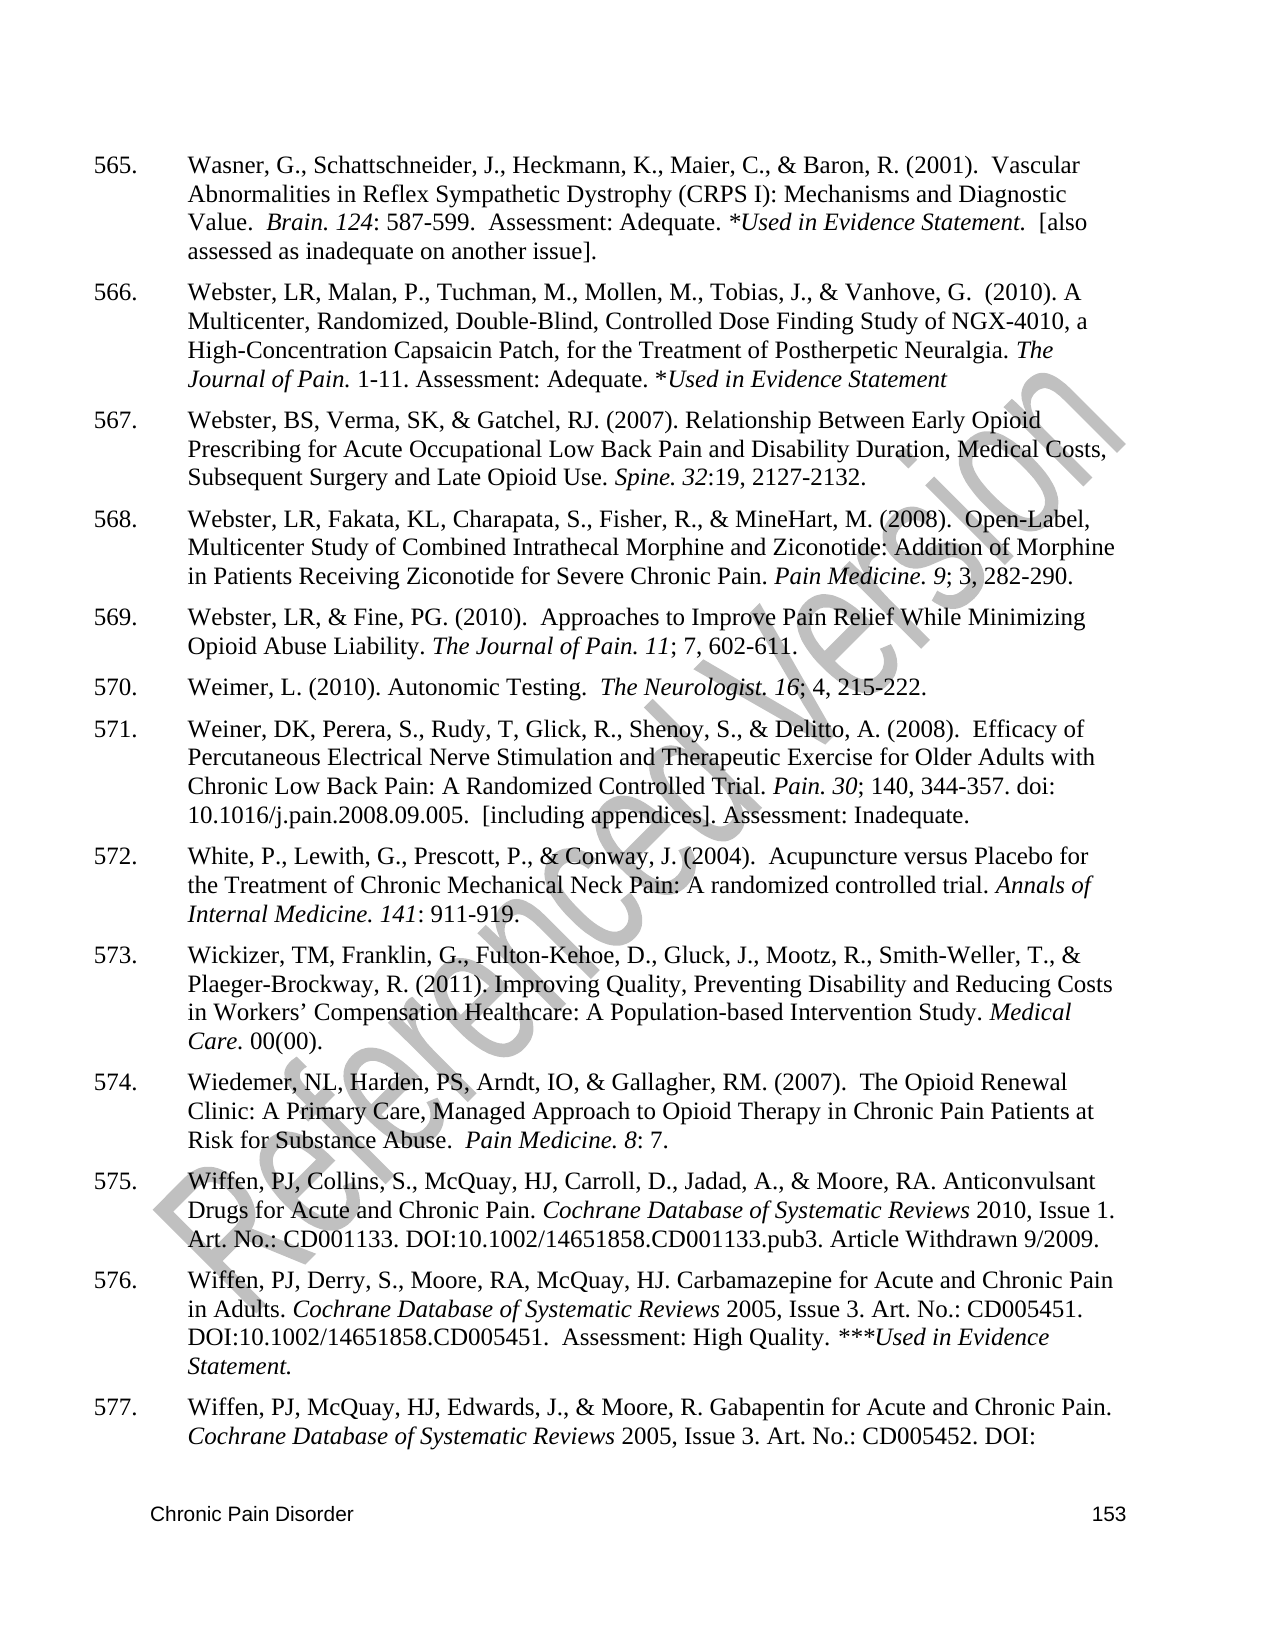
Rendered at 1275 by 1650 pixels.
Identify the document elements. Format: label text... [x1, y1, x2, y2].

list Wickizer, TM, Franklin, G., Fulton-Kehoe, D., Gluck, J., Mootz, R., Smith-Weller, T., & Plaeger-Brockway, R. (2011). Improving Quality, Preventing Disability and Reducing Costs in Workers’ Compensation Healthcare: A Population-based Intervention Study. Medical Care. 00(00). [94, 940, 1125, 1055]
list Webster, LR, Malan, P., Tuchman, M., Mollen, M., Tobias, J., & Vanhove, G. (2010). A Multicenter, Randomized, Double-Blind, Controlled Dose Finding Study of NGX-4010, a High-Concentration Capsaicin Patch, for the Treatment of Postherpetic Neuralgia. The Journal of Pain. 1-11. Assessment: Adequate. *Used in Evidence Statement [94, 277, 1125, 392]
list Weimer, L. (2010). Autonomic Testing. The Neurologist. 16; 4, 215-222. [94, 672, 1125, 701]
list Webster, BS, Verma, SK, & Gatchel, RJ. (2007). Relationship Between Early Opioid Prescribing for Acute Occupational Low Back Pain and Disability Duration, Medical Costs, Subsequent Surgery and Late Opioid Use. Spine. 32:19, 2127-2132. [94, 405, 1125, 491]
list Wiffen, PJ, , S., Moore, RA, McQuay, HJ. Carbamazepine for Acute and Chronic Pain in Adults. Cochrane Database of Systematic Reviews 2005, Issue 3. Art. No.: CD005451. DOI:10.1002/14651858.CD005451. Assessment: High Quality. ***Used in Evidence Statement. [94, 1265, 1125, 1380]
list Wasner, G., Schattschneider, J., Heckmann, K., Maier, C., & Baron, R. (2001). Vascular Abnormalities in Reflex Sympathetic Dystrophy (CRPS I): Mechanisms and Diagnostic Value. Brain. 124: 587-599. Assessment: Adequate. *Used in Evidence Statement. [also assessed as inadequate on another issue]. [94, 150, 1125, 265]
list Wiedemer, NL, Harden, PS, Arndt, IO, & Gallagher, RM. (2007). The Opioid Renewal Clinic: A Primary Care, Managed Approach to Opioid Therapy in Chronic Pain Patients at Risk for Substance Abuse. Pain Medicine. 8: 7. [94, 1067, 1125, 1154]
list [94, 1392, 1125, 1450]
list White, P., Lewith, G., Prescott, P., & Conway, J. (2004). Acupuncture versus Placebo for the Treatment of Chronic Mechanical Neck Pain: A randomized controlled trial. Annals of Internal Medicine. 141: 911-919. [94, 841, 1125, 927]
list Webster, LR, & Fine, PG. (2010). Approaches to Improve Pain Relief While Minimizing Opioid Abuse Liability. The Journal of Pain. 11; 7, 602-611. [94, 602, 1125, 660]
list Wiffen, PJ, Collins, S., McQuay, HJ, Carroll, D., Jadad, A., & Moore, RA. Anticonvulsant Drugs for Acute and Chronic Pain. Cochrane Database of Systematic Reviews 2010, Issue 1. Art. No.: CD001133. DOI:10.1002/14651858.CD001133.pub3. Article Withdrawn 9/2009. [94, 1166, 1125, 1252]
list Weiner, DK, Perera, S., Rudy, T, Glick, R., Shenoy, S., & Delitto, A. (2008). Efficacy of Percutaneous Electrical Nerve Stimulation and Therapeutic Exercise for Older Adults with Chronic Low Back Pain: A Randomized Controlled Trial. Pain. 30; 140, 344-357. doi: 10.1016/j.pain.2008.09.005. [including appendices]. Assessment: Inadequate. [94, 714, 1125, 829]
list Webster, LR, Fakata, KL, Charapata, S., Fisher, R., & MineHart, M. (2008). Open-Label, Multicenter Study of Combined Intrathecal Morphine and Ziconotide: Addition of Morphine in Patients Receiving Ziconotide for Severe Chronic Pain. Pain Medicine. 9; 3, 282-290. [94, 504, 1125, 590]
